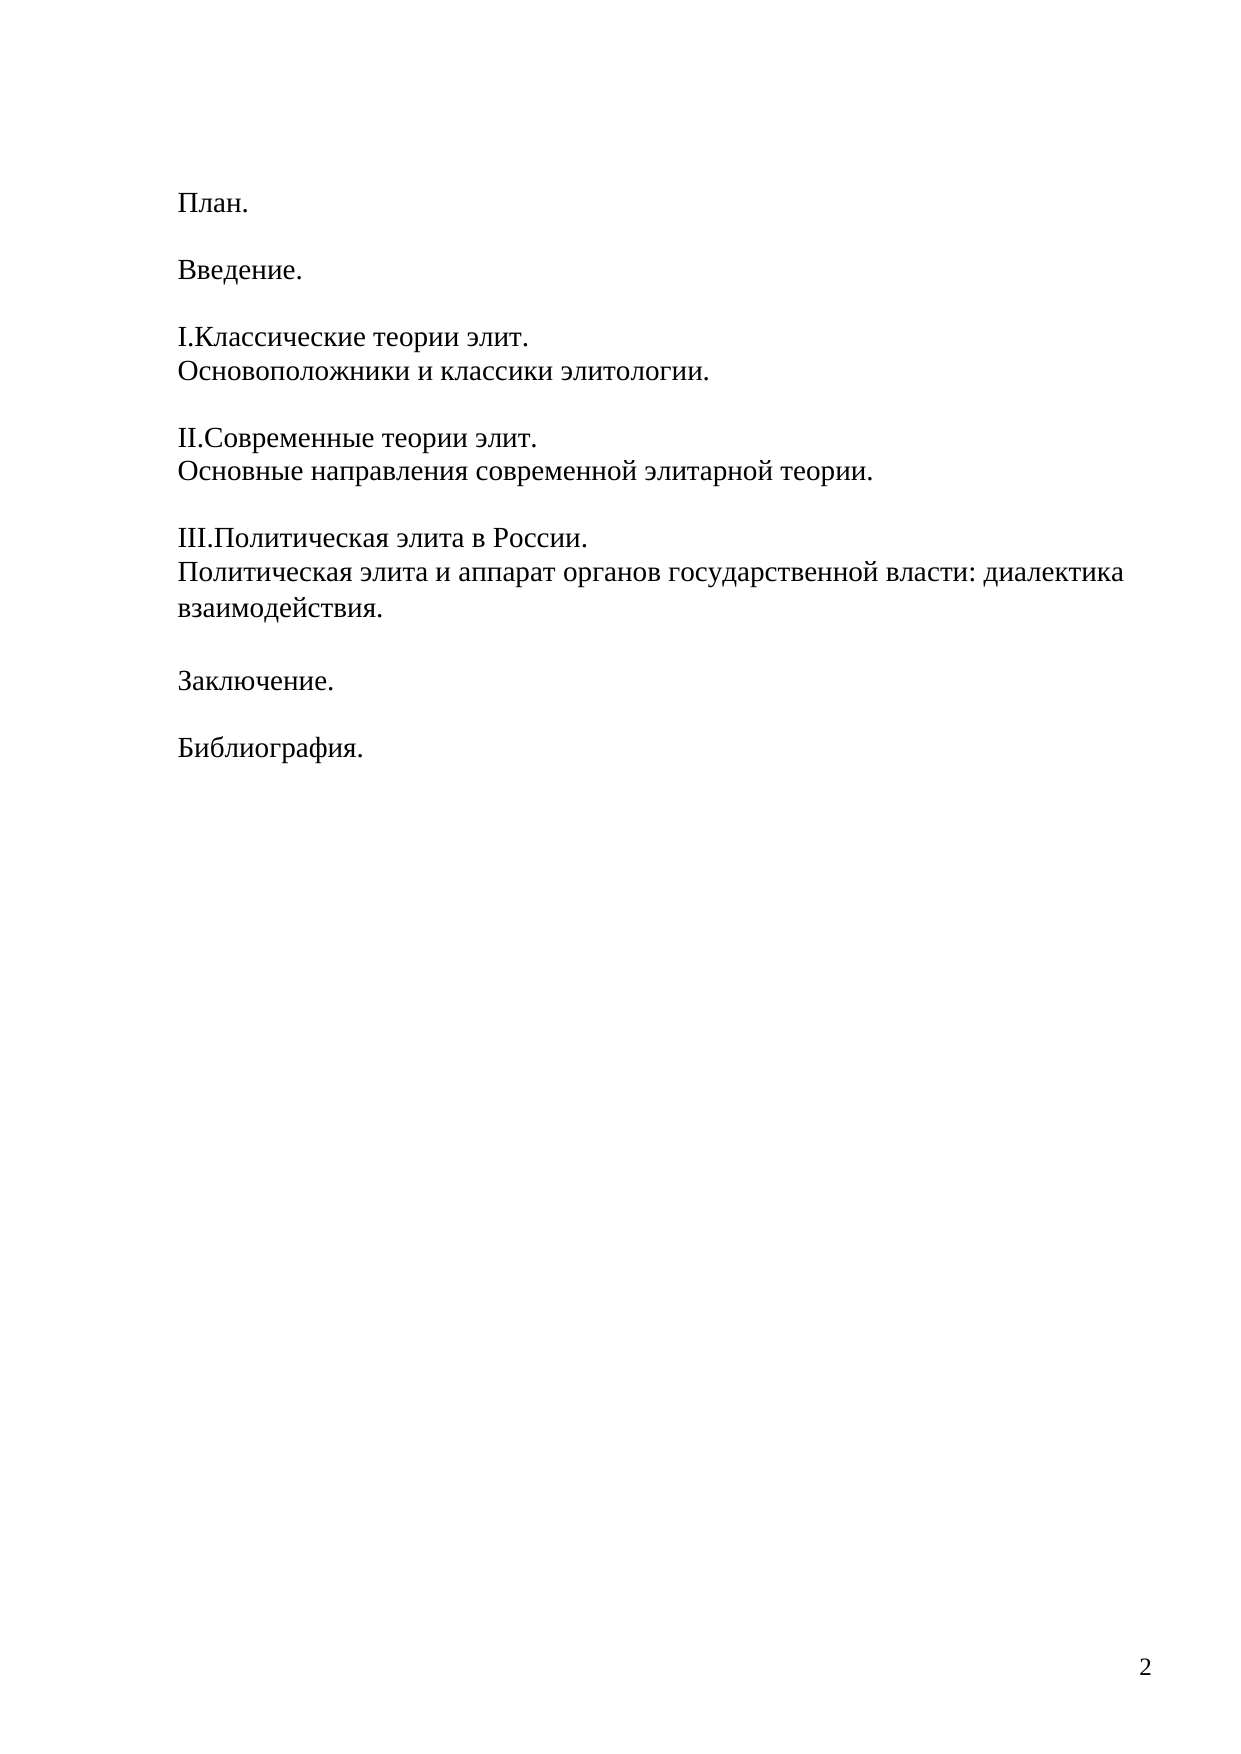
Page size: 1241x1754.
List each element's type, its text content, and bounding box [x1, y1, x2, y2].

text Основоположники и классики элитологии. [177, 353, 1152, 386]
text II.Современные теории элит. [177, 420, 1152, 453]
text III.Политическая элита в России. [177, 521, 1152, 554]
text Политическая элита и аппарат органов государственной власти: диалектика взаимодействия. [177, 554, 1152, 624]
text Введение. [177, 252, 1152, 286]
text Библиография. [177, 730, 1152, 763]
text Основные направления современной элитарной теории. [177, 453, 1152, 487]
text План. [177, 185, 1152, 219]
text I.Классические теории элит. [177, 319, 1152, 353]
text Заключение. [177, 663, 1152, 696]
